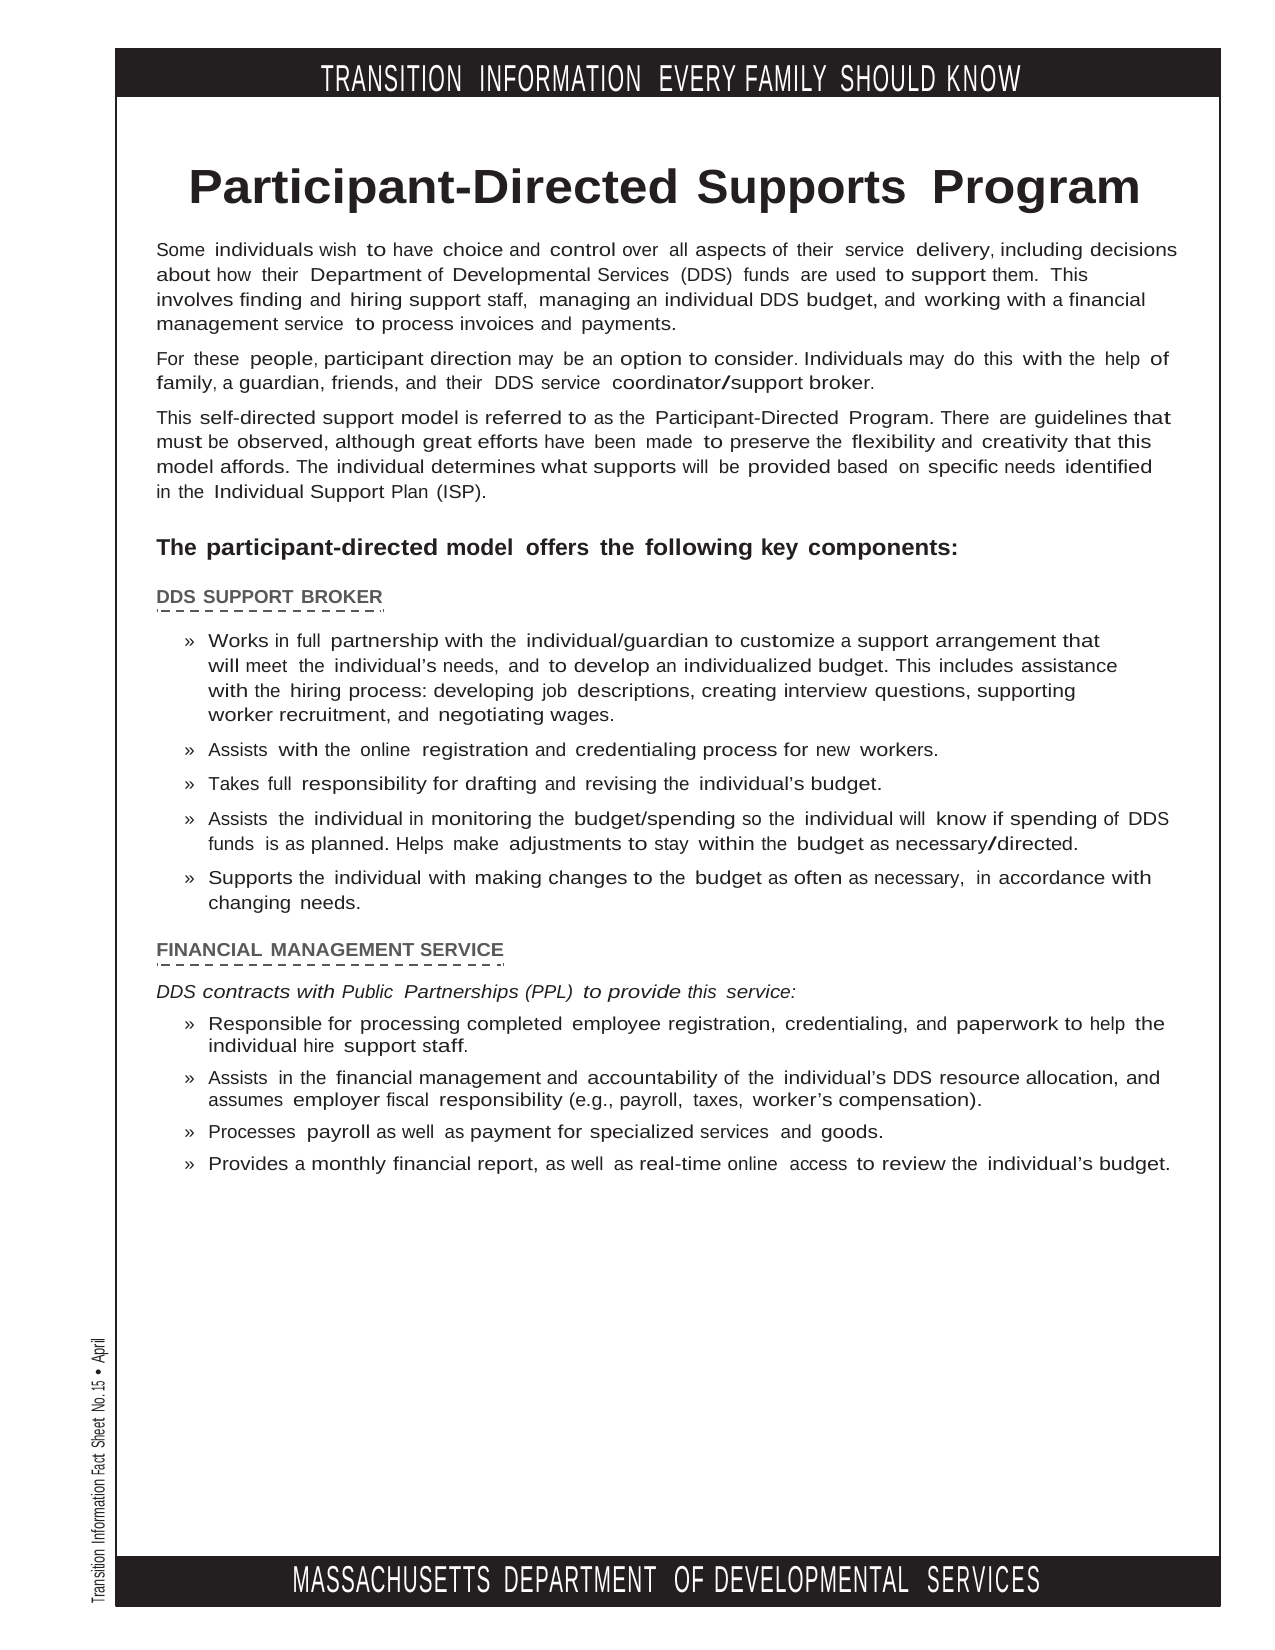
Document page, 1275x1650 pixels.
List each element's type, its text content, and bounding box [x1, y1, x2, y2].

text involves finding and hiring support staff, managing an individual DDS budget, and working with a financial management service to process invoices and payments. [156, 288, 1147, 335]
text Participant-Directed Supports Program [188, 158, 1185, 213]
text Some individuals wish to have choice and control over all aspects of their service delivery, including decisions about how their Department of Developmental Services (DDS) funds are used to support them. This [156, 239, 1178, 285]
text » Supports the individual with making changes to the budget as often as necessary, in accordance with changing needs. [184, 867, 1154, 913]
text funds is as planned. Helps make adjustments to stay within the budget as necessary/directed. [208, 832, 1185, 854]
text TRANSITION INFORMATION EVERY FAMILY SHOULD KNOW [321, 55, 1185, 96]
text DDS SUPPORT BROKER [156, 586, 1185, 608]
text » Assists in the financial management and accountability of the individual’s DDS resource allocation, and assumes employer fiscal responsibility (e.g., payroll, taxes, worker’s compensation). [184, 1067, 1167, 1111]
text » Assists with the online registration and credentialing process for new workers. [184, 738, 1185, 760]
text » Works in full partnership with the individual/guardian to customize a support arrangement that will meet the individual’s needs, and to develop an individualized budget. This includes assistance with the hiring process: developing job descriptions, creating interview questions, supporting worker recruitment, and negotiating wages. [184, 630, 1134, 726]
text DDS contracts with Public Partnerships (PPL) to provide this service: [156, 981, 1185, 1002]
text » Takes full responsibility for drafting and revising the individual’s budget. [184, 773, 1185, 794]
text For these people, participant direction may be an option to consider. Individuals may do this with the help of family, a guardian, friends, and their DDS service coordinator/support broker. [156, 347, 1172, 394]
text MASSACHUSETTS DEPARTMENT OF DEVELOPMENTAL SERVICES [292, 1557, 1185, 1600]
text » Processes payroll as well as payment for specialized services and goods. [184, 1121, 1185, 1142]
text in the Individual Support Plan (ISP). [156, 481, 1185, 502]
text FINANCIAL MANAGEMENT SERVICE [156, 939, 1185, 961]
text » Provides a monthly financial report, as well as real-time online access to review the individual’s budget. [184, 1153, 1185, 1174]
text This self-directed support model is referred to as the Participant-Directed Program. There are guidelines that must be observed, although great efforts have been made to preserve the flexibility and creativity that this model affords. The individual determines what supports will be provided based on specific needs identified [156, 406, 1172, 478]
text » Responsible for processing completed employee registration, credentialing, and paperwork to help the individual hire support staff. [184, 1012, 1167, 1056]
text The participant-directed model offers the following key components: [156, 534, 1185, 561]
text » Assists the individual in monitoring the budget/spending so the individual will know if spending of DDS [184, 807, 1185, 829]
